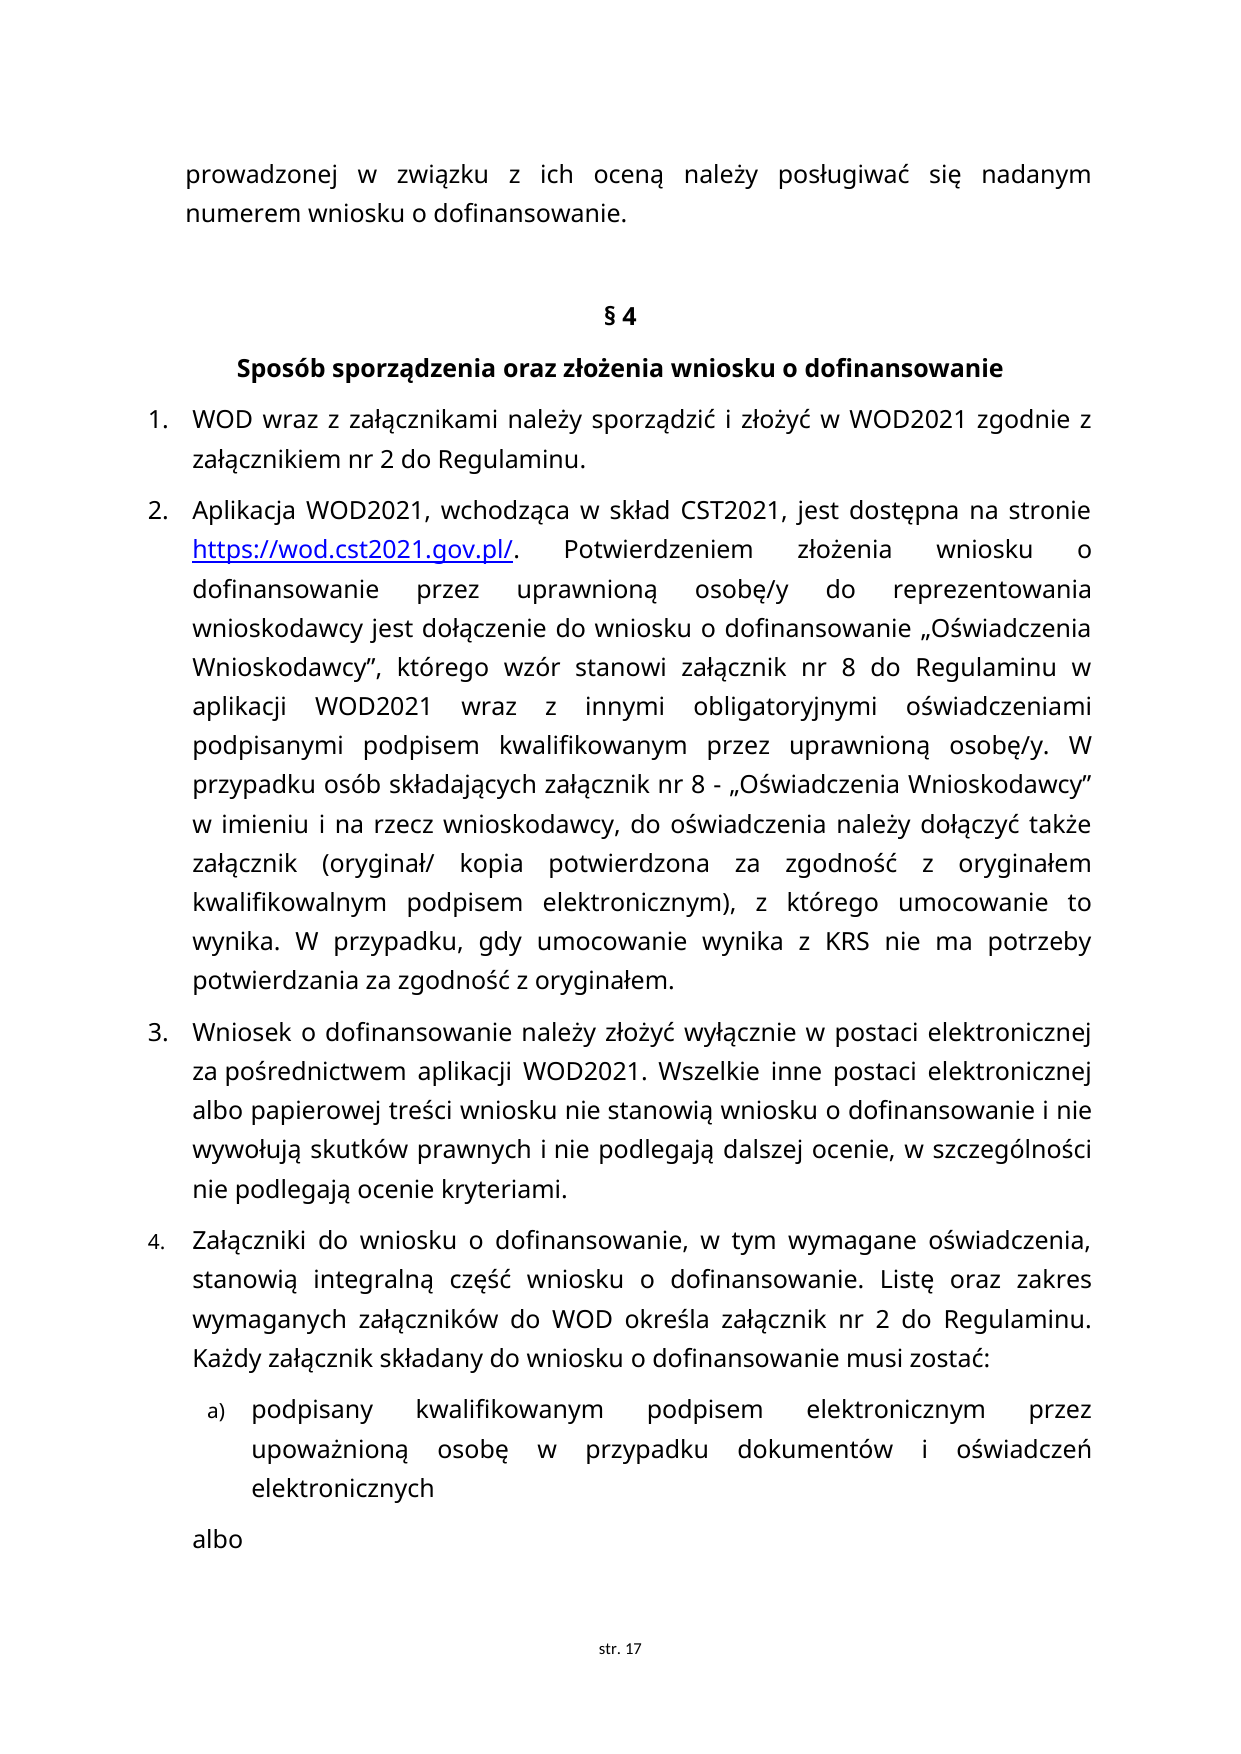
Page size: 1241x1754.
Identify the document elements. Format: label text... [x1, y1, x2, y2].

list WOD wraz z załącznikami należy sporządzić i złożyć w WOD2021 zgodnie z załącznikiem nr 2 do Regulaminu. [148, 402, 1093, 475]
list Wniosek o dofinansowanie należy złożyć wyłącznie w postaci elektronicznej za pośrednictwem aplikacji WOD2021. Wszelkie inne postaci elektronicznej albo papierowej treści wniosku nie stanowią wniosku o dofinansowanie i nie wywołują skutków prawnych i nie podlegają dalszej ocenie, w szczególności nie podlegają ocenie kryteriami. [148, 1014, 1093, 1205]
list podpisany kwalifikowanym podpisem elektronicznym przez upoważnioną osobę w przypadku dokumentów i oświadczeń elektronicznych [207, 1392, 1093, 1504]
text § 4 [148, 299, 1093, 333]
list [148, 156, 1093, 229]
text albo [192, 1522, 1093, 1556]
list Aplikacja WOD2021, wchodząca w skład CST2021, jest dostępna na stronie https://wod.cst2021.gov.pl/. Potwierdzeniem złożenia wniosku o dofinansowanie przez uprawnioną osobę/y do reprezentowania wnioskodawcy jest dołączenie do wniosku o dofinansowanie „Oświadczenia Wnioskodawcy”, którego wzór stanowi załącznik nr 8 do Regulaminu w aplikacji WOD2021 wraz z innymi obligatoryjnymi oświadczeniami podpisanymi podpisem kwalifikowanym przez uprawnioną osobę/y. W przypadku osób składających załącznik nr 8 - „Oświadczenia Wnioskodawcy” w imieniu i na rzecz wnioskodawcy, do oświadczenia należy dołączyć także załącznik (oryginał/ kopia potwierdzona za zgodność z oryginałem kwalifikowalnym podpisem elektronicznym), z którego umocowanie to wynika. W przypadku, gdy umocowanie wynika z KRS nie ma potrzeby potwierdzania za zgodność z oryginałem. [148, 493, 1093, 997]
title Sposób sporządzenia oraz złożenia wniosku o dofinansowanie [148, 350, 1093, 384]
list Załączniki do wniosku o dofinansowanie, w tym wymagane oświadczenia, stanowią integralną część wniosku o dofinansowanie. Listę oraz zakres wymaganych załączników do WOD określa załącznik nr 2 do Regulaminu. Każdy załącznik składany do wniosku o dofinansowanie musi zostać: [148, 1223, 1093, 1374]
